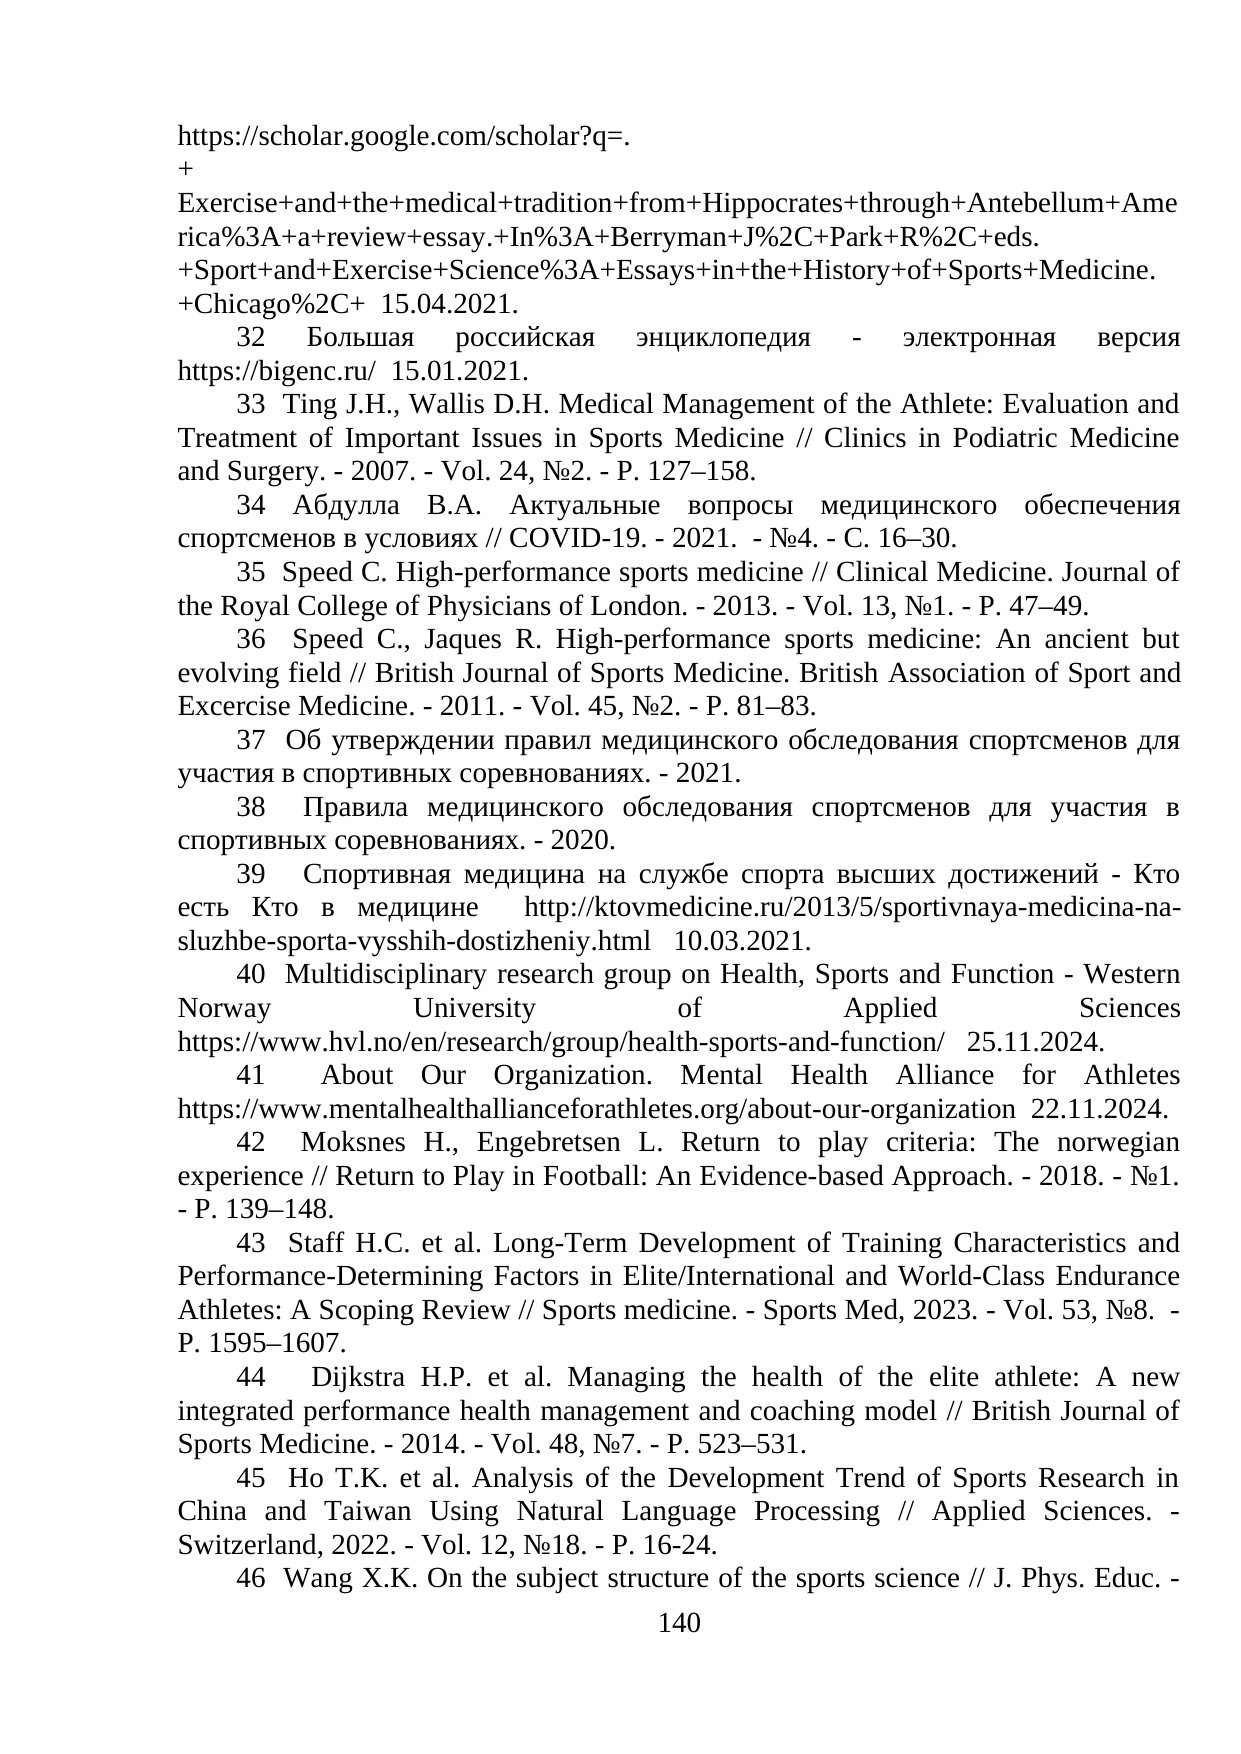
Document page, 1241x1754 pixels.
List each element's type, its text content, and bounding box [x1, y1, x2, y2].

text 42 Moksnes H., Engebretsen L. Return to play criteria: The norwegian experience // Return to Play in Football: An Evidence-based Approach. - 2018. - №1. - P. 139–148. [177, 1124, 1181, 1225]
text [177, 1560, 1181, 1594]
text 40 Multidisciplinary research group on Health, Sports and Function - Western Norway University of Applied Sciences https://www.hvl.no/en/research/group/health-sports-and-function/ 25.11.2024. [177, 957, 1181, 1057]
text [177, 118, 1181, 319]
text 34 Абдулла В.А. Актуальные вопросы медицинского обеспечения спортсменов в условиях // COVID-19. - 2021. - №4. - С. 16–30. [177, 487, 1181, 554]
text 41 About Our Organization. Mental Health Alliance for Athletes https://www.mentalhealthallianceforathletes.org/about-our-organization 22.11.2024. [177, 1057, 1181, 1124]
text 38 Правила медицинского обследования спортсменов для участия в спортивных соревнованиях. - 2020. [177, 789, 1181, 856]
text 32 Большая российская энциклопедия - электронная версия https://bigenc.ru/ 15.01.2021. [177, 319, 1181, 386]
text 33 Ting J.H., Wallis D.H. Medical Management of the Athlete: Evaluation and Treatment of Important Issues in Sports Medicine // Clinics in Podiatric Medicine and Surgery. - 2007. - Vol. 24, №2. - P. 127–158. [177, 386, 1181, 487]
text 35 Speed C. High-performance sports medicine // Clinical Medicine. Journal of the Royal College of Physicians of London. - 2013. - Vol. 13, №1. - P. 47–49. [177, 554, 1181, 621]
text 39 Спортивная медицина на службе спорта высших достижений - Кто есть Кто в медицине http://ktovmedicine.ru/2013/5/sportivnaya-medicina-na-sluzhbe-sporta-vysshih-dostizheniy.html 10.03.2021. [177, 856, 1181, 957]
text 45 Ho T.K. et al. Analysis of the Development Trend of Sports Research in China and Taiwan Using Natural Language Processing // Applied Sciences. - Switzerland, 2022. - Vol. 12, №18. - Р. 16-24. [177, 1460, 1181, 1560]
text 44 Dijkstra H.P. et al. Managing the health of the elite athlete: A new integrated performance health management and coaching model // British Journal of Sports Medicine. - 2014. - Vol. 48, №7. - P. 523–531. [177, 1359, 1181, 1460]
text 43 Staff H.C. et al. Long-Term Development of Training Characteristics and Performance-Determining Factors in Elite/International and World-Class Endurance Athletes: A Scoping Review // Sports medicine. - Sports Med, 2023. - Vol. 53, №8. - P. 1595–1607. [177, 1225, 1181, 1359]
text 37 Об утверждении правил медицинского обследования спортсменов для участия в спортивных соревнованиях. - 2021. [177, 722, 1181, 789]
text 36 Speed C., Jaques R. High-performance sports medicine: An ancient but evolving field // British Journal of Sports Medicine. British Association of Sport and Excercise Medicine. - 2011. - Vol. 45, №2. - P. 81–83. [177, 621, 1181, 722]
